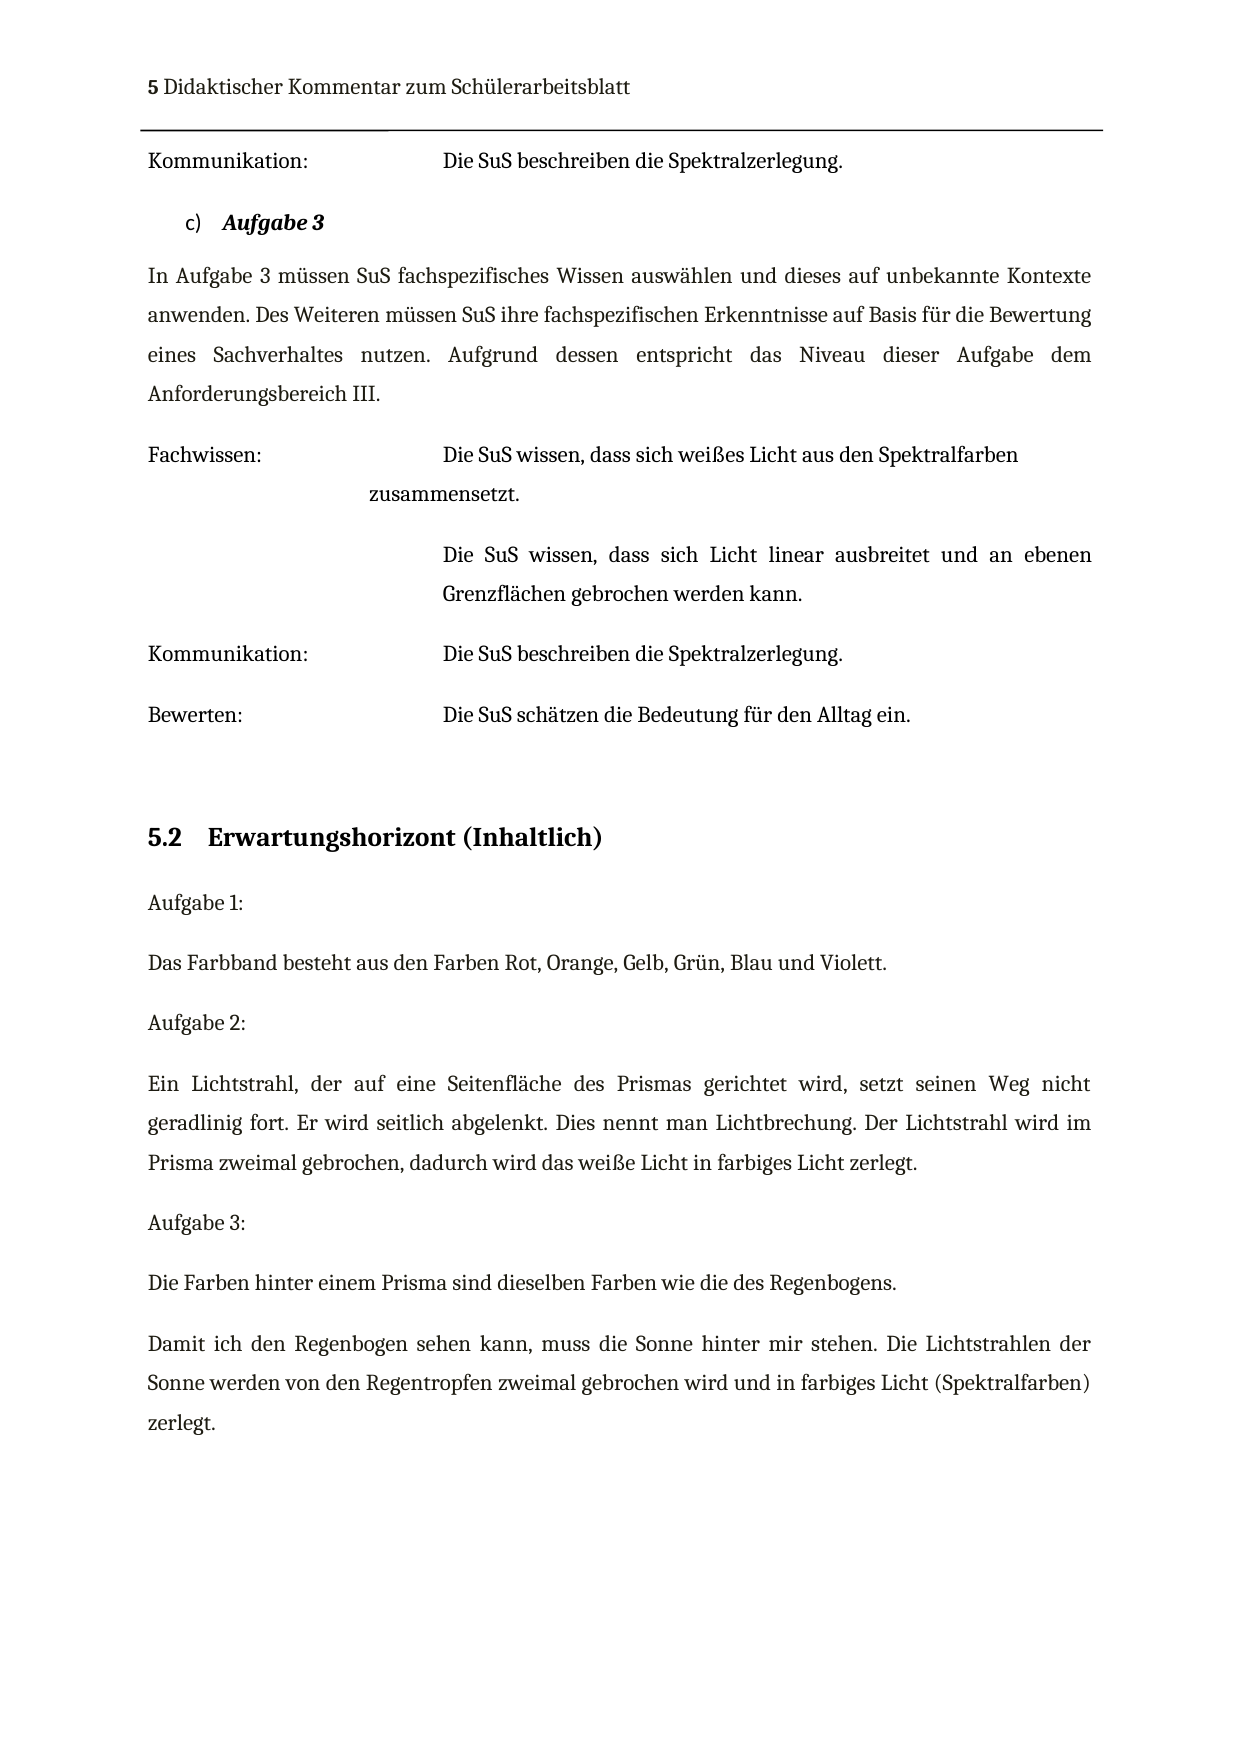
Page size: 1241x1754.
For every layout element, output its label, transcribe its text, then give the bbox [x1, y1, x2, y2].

text Aufgabe 1: [148, 889, 1093, 916]
text Die SuS wissen, dass sich Licht linear ausbreitet und an ebenen Grenzflächen gebrochen werden kann. [443, 541, 1093, 607]
text Aufgabe 2: [148, 1010, 1093, 1037]
text Kommunikation: Die SuS beschreiben die Spektralzerlegung. [148, 641, 1093, 667]
text Damit ich den Regenbogen sehen kann, muss die Sonne hinter mir stehen. Die Lichtstrahlen der Sonne werden von den Regentropfen zweimal gebrochen wird und in farbiges Licht (Spektralfarben) zerlegt. [148, 1330, 1093, 1436]
text Fachwissen: Die SuS wissen, dass sich weißes Licht aus den Spektralfarben zusammensetzt. [148, 442, 1093, 507]
text Das Farbband besteht aus den Farben Rot, Orange, Gelb, Grün, Blau und Violett. [148, 950, 1093, 976]
text Die Farben hinter einem Prisma sind dieselben Farben wie die des Regenbogens. [148, 1270, 1093, 1296]
text In Aufgabe 3 müssen SuS fachspezifisches Wissen auswählen und dieses auf unbekannte Kontexte anwenden. Des Weiteren müssen SuS ihre fachspezifischen Erkenntnisse auf Basis für die Bewertung eines Sachverhaltes nutzen. Aufgrund dessen entspricht das Niveau dieser Aufgabe dem Anforderungsbereich III. [148, 263, 1093, 408]
subtitle Aufgabe 3 [185, 208, 1093, 236]
subtitle Erwartungshorizont (Inhaltlich) [148, 822, 1093, 853]
text Ein Lichtstrahl, der auf eine Seitenfläche des Prismas gerichtet wird, setzt seinen Weg nicht geradlinig fort. Er wird seitlich abgelenkt. Dies nennt man Lichtbrechung. Der Lichtstrahl wird im Prisma zweimal gebrochen, dadurch wird das weiße Licht in farbiges Licht zerlegt. [148, 1071, 1093, 1176]
text Kommunikation: Die SuS beschreiben die Spektralzerlegung. [148, 148, 1093, 174]
text Bewerten: Die SuS schätzen die Bedeutung für den Alltag ein. [148, 701, 1093, 728]
text Aufgabe 3: [148, 1210, 1093, 1236]
